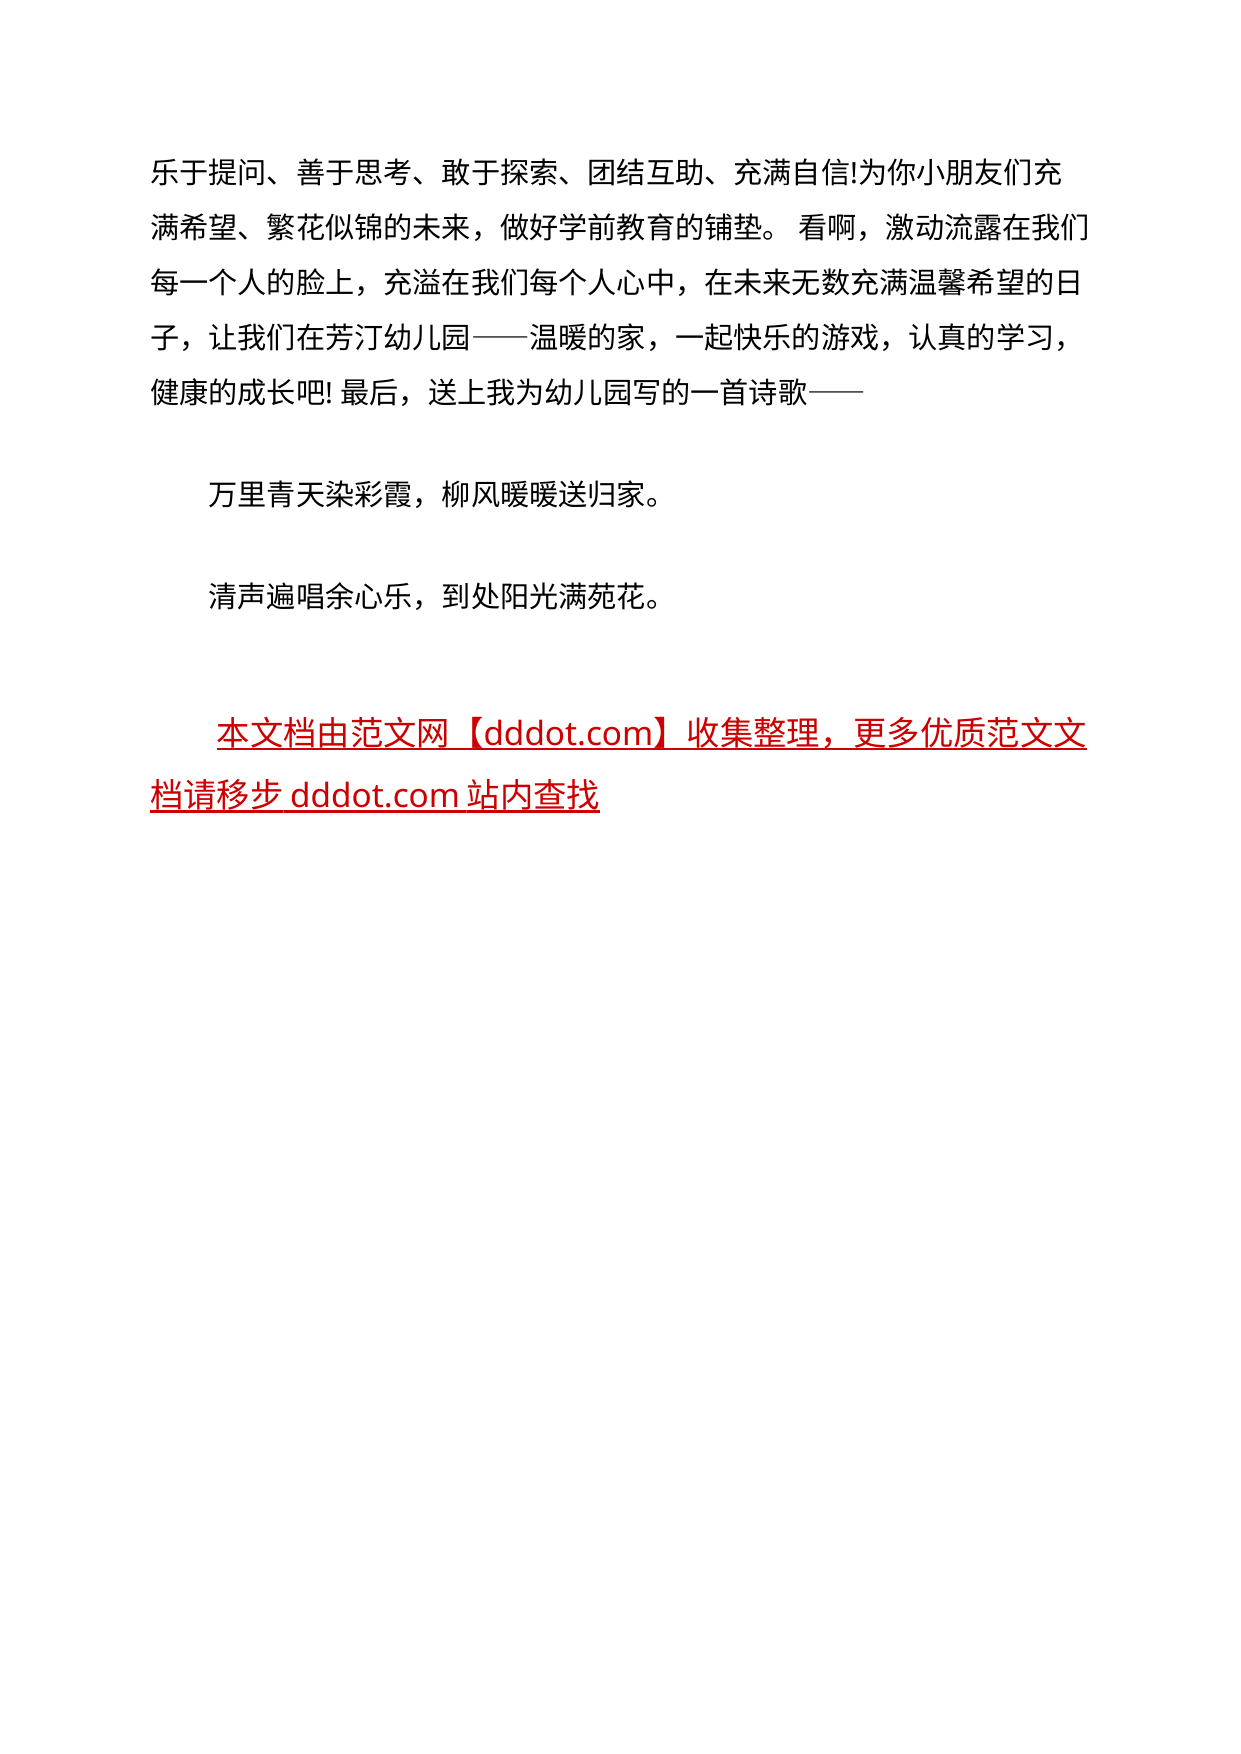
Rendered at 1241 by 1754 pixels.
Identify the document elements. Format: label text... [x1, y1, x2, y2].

text 清声遍唱余心乐，到处阳光满苑花。 [150, 573, 1090, 616]
text 万里青天染彩霞，柳风暖暖送归家。 [150, 472, 1090, 514]
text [150, 150, 1090, 412]
text 本文档由范文网【dddot.com】收集整理，更多优质范文文档请移步dddot.com站内查找 [150, 706, 1090, 818]
